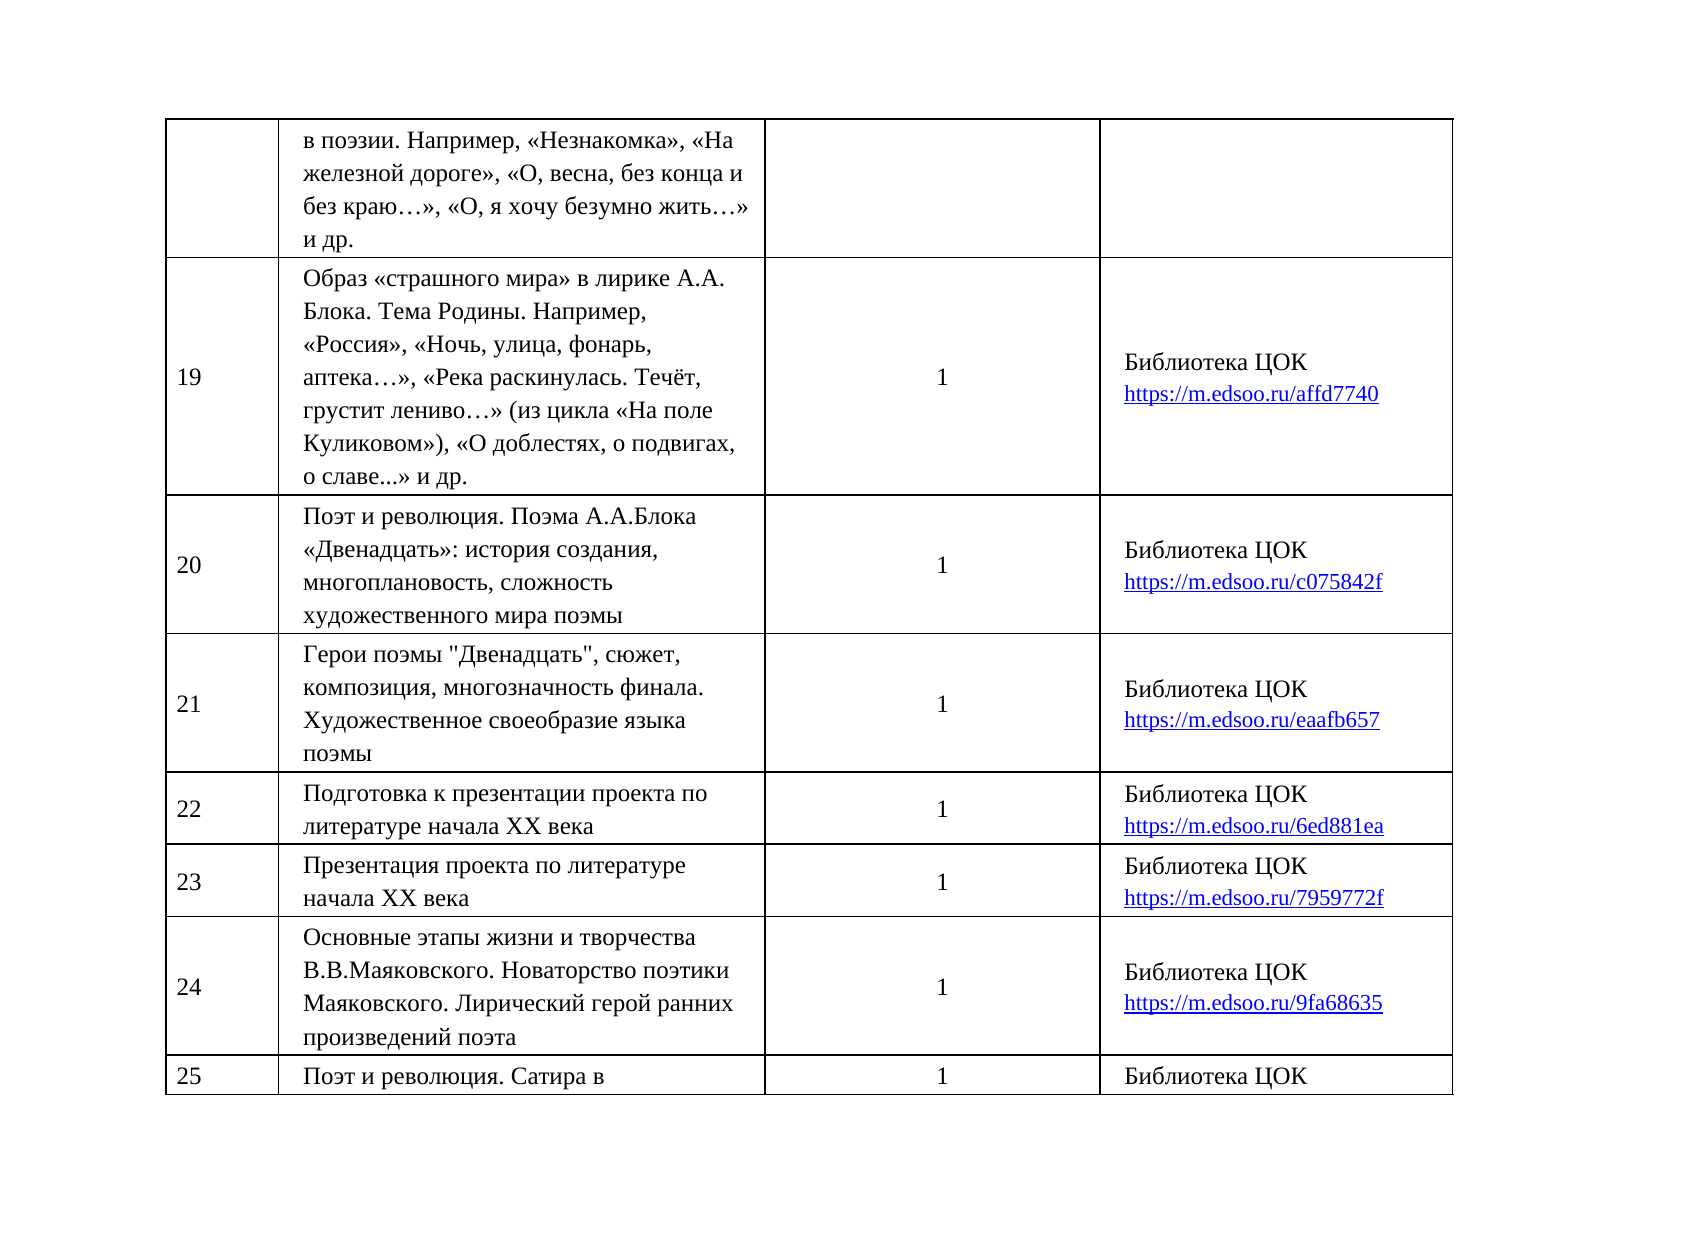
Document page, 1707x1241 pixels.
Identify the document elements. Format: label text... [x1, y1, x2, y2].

table_cell Презентация проекта по литературе начала ХХ века [279, 845, 764, 916]
table_cell 18 [167, 120, 278, 257]
table_cell 1 [766, 917, 1099, 1054]
table_cell 1 [766, 634, 1099, 771]
table_cell Библиотека ЦОК https://m.edsoo.ru/eaafb657 [1101, 634, 1452, 771]
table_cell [1101, 120, 1452, 257]
table_cell 19 [167, 258, 278, 494]
table_cell 1 [766, 120, 1099, 257]
table_cell 24 [167, 917, 278, 1054]
table_cell Библиотека ЦОК https://m.edsoo.ru/c075842f [1101, 496, 1452, 632]
table_cell 21 [167, 634, 278, 771]
table_cell Библиотека ЦОК https://m.edsoo.ru/affd7740 [1101, 258, 1452, 494]
table_cell 25 [167, 1056, 278, 1093]
table_cell 23 [167, 845, 278, 916]
table_cell 1 [766, 1056, 1099, 1093]
table_cell Поэт и революция. Поэма А.А.Блока «Двенадцать»: история создания, многоплановость, сложность художественного мира поэмы [279, 496, 764, 632]
table_cell Подготовка к презентации проекта по литературе начала ХХ века [279, 773, 764, 843]
table_cell 1 [766, 496, 1099, 632]
table_cell Герои поэмы "Двенадцать", сюжет, композиция, многозначность финала. Художественное своеобразие языка поэмы [279, 634, 764, 771]
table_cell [279, 120, 764, 257]
table_cell 1 [766, 845, 1099, 916]
table_cell 1 [766, 258, 1099, 494]
table_cell 20 [167, 496, 278, 632]
table_cell Библиотека ЦОК https://m.edsoo.ru/7959772f [1101, 845, 1452, 916]
table_cell Образ «страшного мира» в лирике А.А. Блока. Тема Родины. Например, «Россия», «Ночь, улица, фонарь, аптека…», «Река раскинулась. Течёт, грустит лениво…» (из цикла «На поле Куликовом»), «О доблестях, о подвигах, о славе...» и др. [279, 258, 764, 494]
table_cell Библиотека ЦОК https://m.edsoo.ru/9fa68635 [1101, 917, 1452, 1054]
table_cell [1101, 1056, 1452, 1093]
table_cell 1 [766, 773, 1099, 843]
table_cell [279, 1056, 764, 1093]
table_cell Основные этапы жизни и творчества В.В.Маяковского. Новаторство поэтики Маяковского. Лирический герой ранних произведений поэта [279, 917, 764, 1054]
table_cell Библиотека ЦОК https://m.edsoo.ru/6ed881ea [1101, 773, 1452, 843]
table_cell 22 [167, 773, 278, 843]
